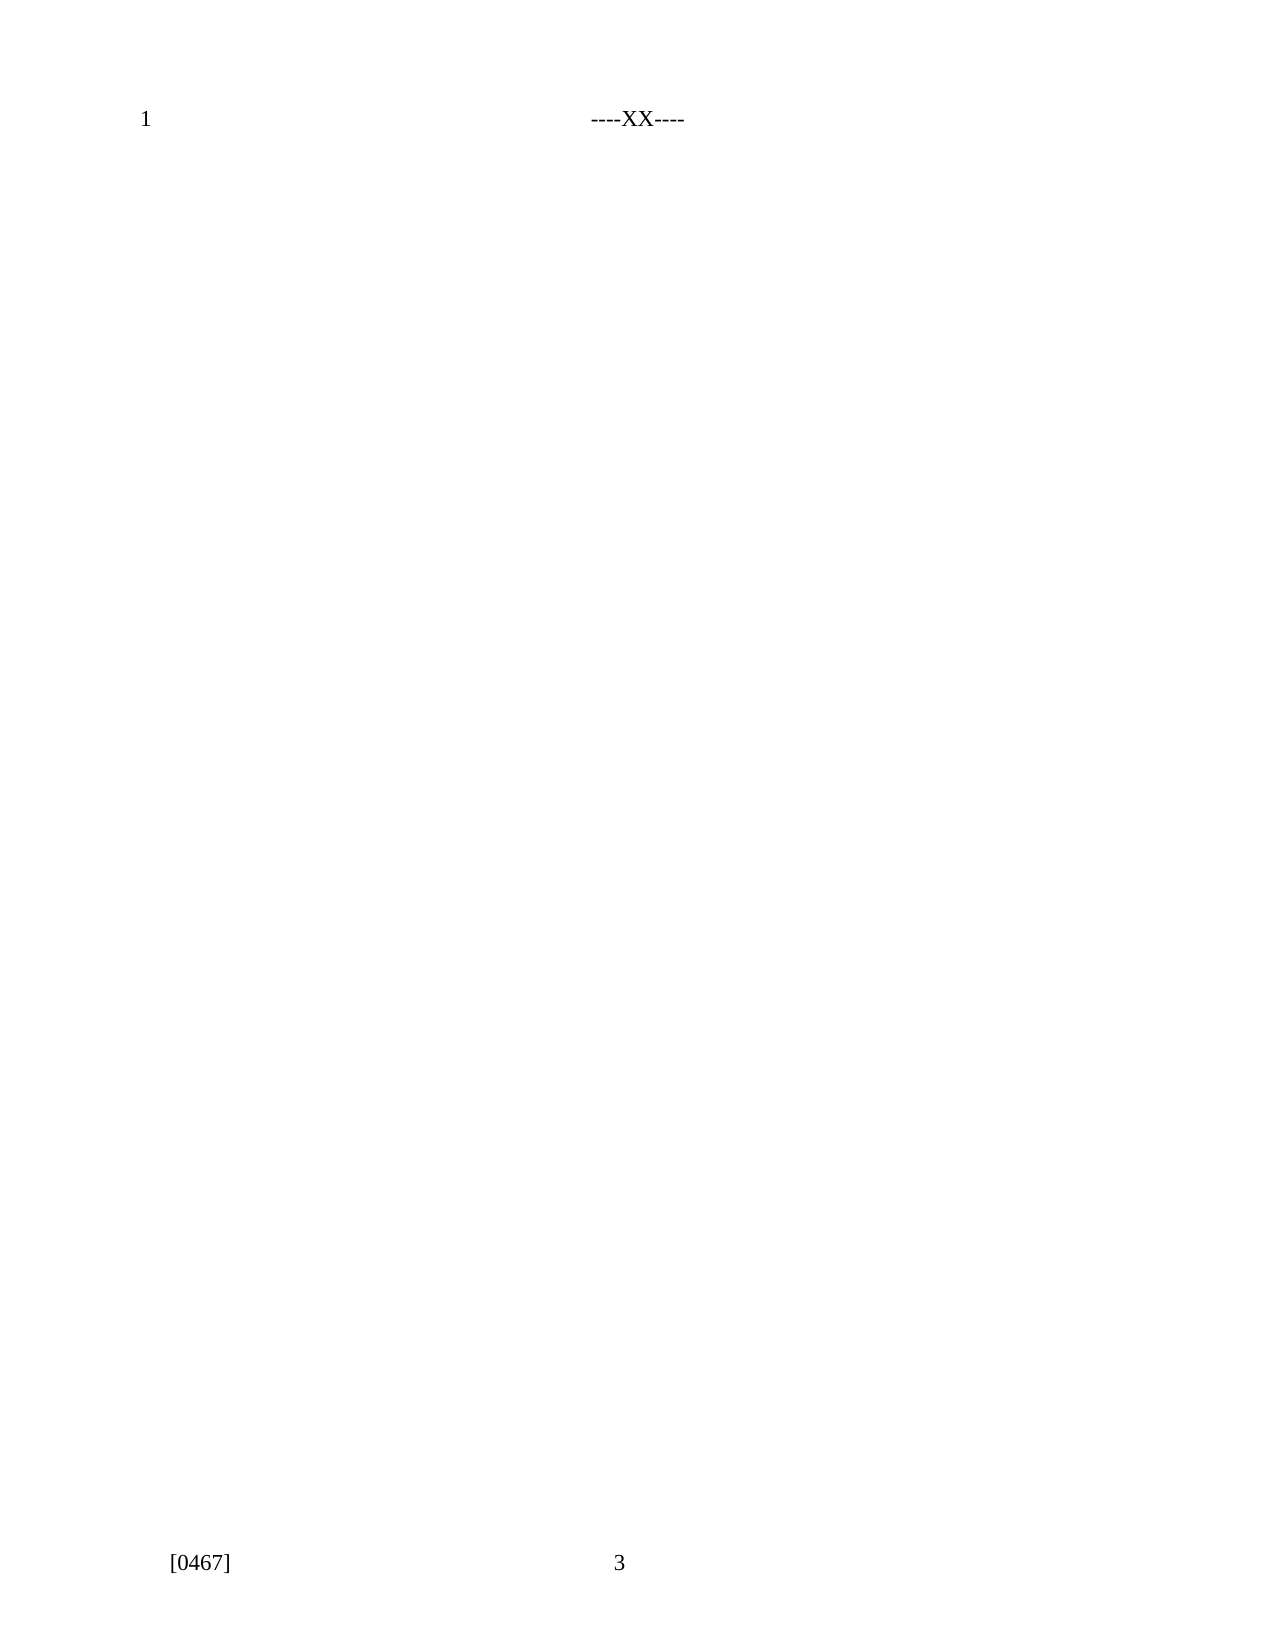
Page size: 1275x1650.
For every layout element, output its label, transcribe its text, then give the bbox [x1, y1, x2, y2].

text ----XX---- [169, 105, 1106, 131]
